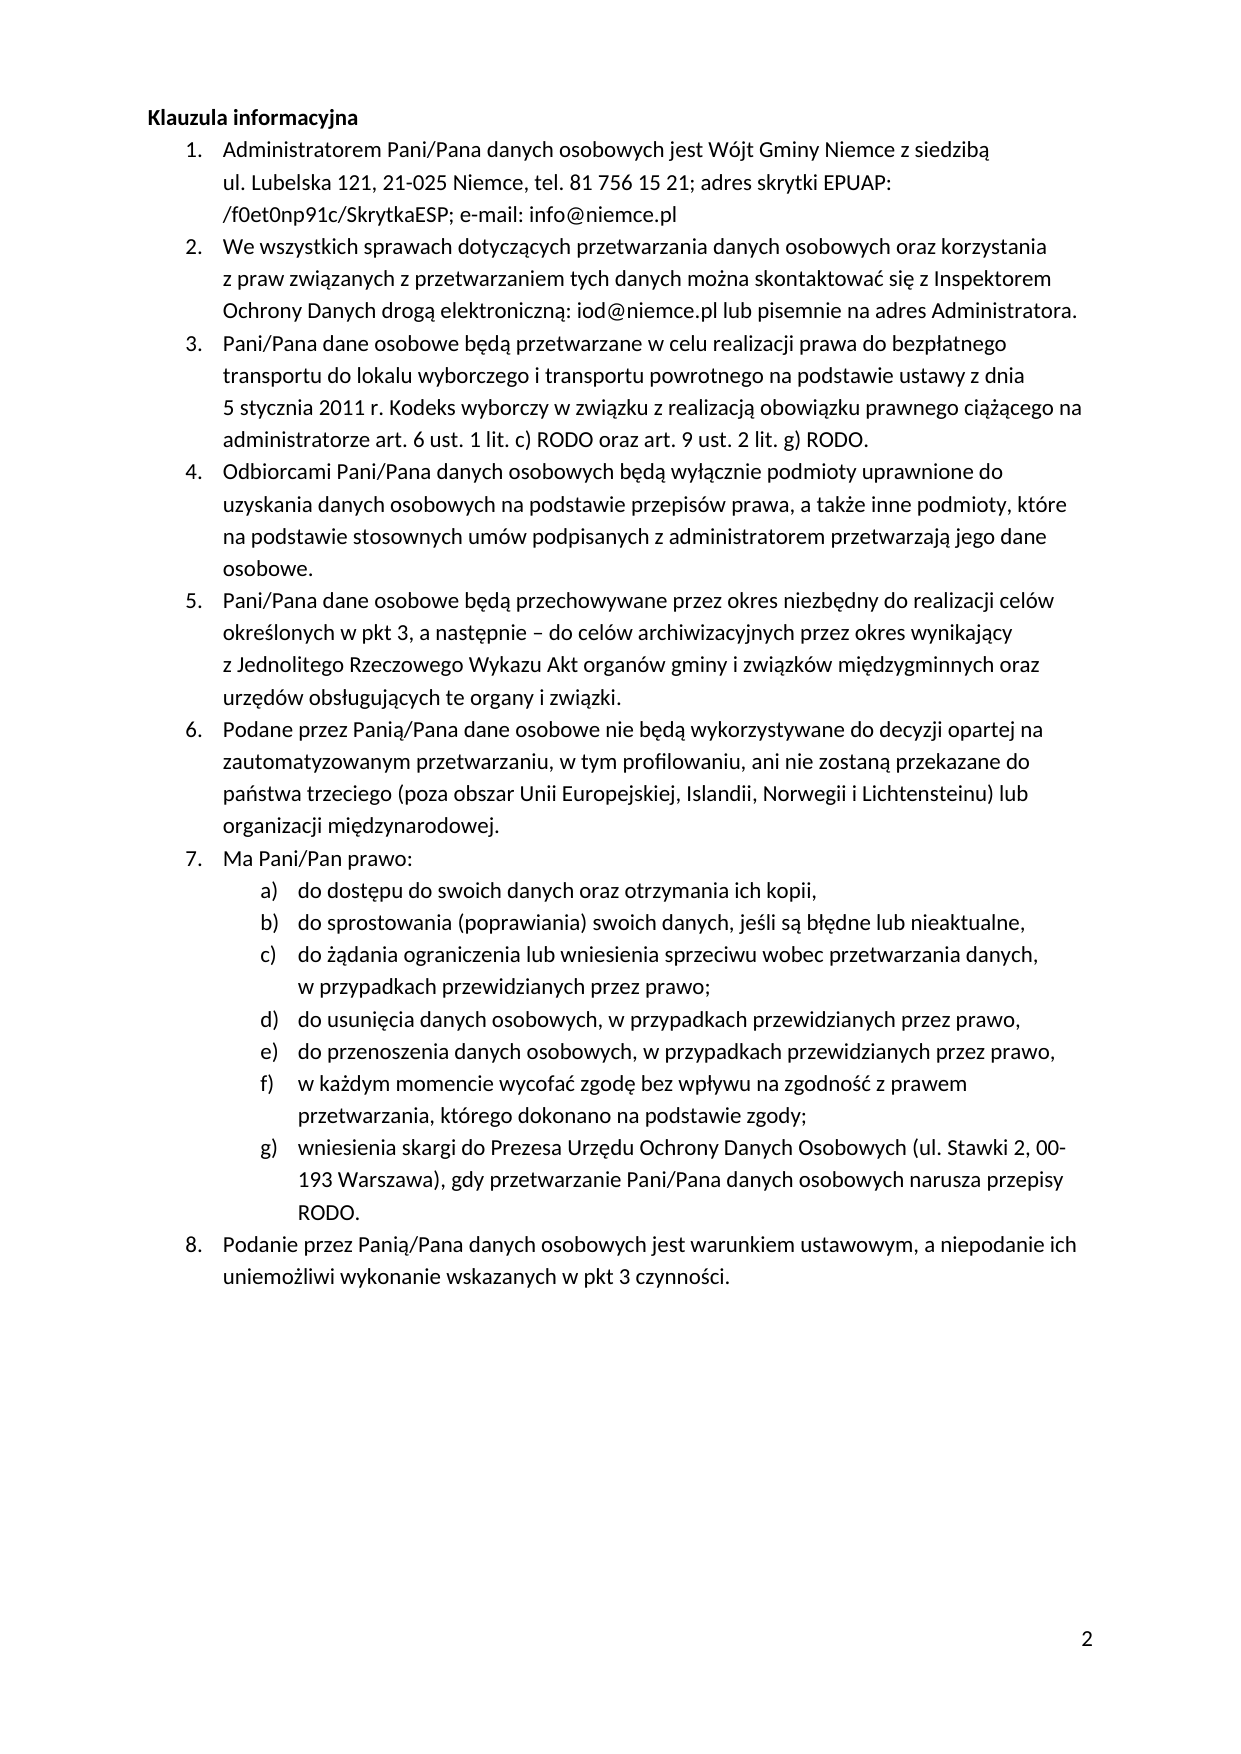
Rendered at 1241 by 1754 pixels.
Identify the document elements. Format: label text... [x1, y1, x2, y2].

list do sprostowania (poprawiania) swoich danych, jeśli są błędne lub nieaktualne, [260, 908, 1093, 936]
list Ma Pani/Pan prawo: [185, 844, 1093, 872]
list do usunięcia danych osobowych, w przypadkach przewidzianych przez prawo, [260, 1005, 1093, 1033]
list do dostępu do swoich danych oraz otrzymania ich kopii, [260, 876, 1093, 904]
list do żądania ograniczenia lub wniesienia sprzeciwu wobec przetwarzania danych, w przypadkach przewidzianych przez prawo; [260, 940, 1093, 1001]
list wniesienia skargi do Prezesa Urzędu Ochrony Danych Osobowych (ul. Stawki 2, 00-193 Warszawa), gdy przetwarzanie Pani/Pana danych osobowych narusza przepisy RODO. [260, 1133, 1093, 1226]
list do przenoszenia danych osobowych, w przypadkach przewidzianych przez prawo, [260, 1037, 1093, 1065]
list We wszystkich sprawach dotyczących przetwarzania danych osobowych oraz korzystania z praw związanych z przetwarzaniem tych danych można skontaktować się z Inspektorem Ochrony Danych drogą elektroniczną: iod@niemce.pl lub pisemnie na adres Administratora. [185, 232, 1093, 324]
list Podane przez Panią/Pana dane osobowe nie będą wykorzystywane do decyzji opartej na zautomatyzowanym przetwarzaniu, w tym profilowaniu, ani nie zostaną przekazane do państwa trzeciego (poza obszar Unii Europejskiej, Islandii, Norwegii i Lichtensteinu) lub organizacji międzynarodowej. [185, 715, 1093, 839]
list Administratorem Pani/Pana danych osobowych jest Wójt Gminy Niemce z siedzibą ul. Lubelska 121, 21-025 Niemce, tel. 81 756 15 21; adres skrytki EPUAP: /f0et0np91c/SkrytkaESP; e-mail: info@niemce.pl [185, 136, 1093, 228]
list Podanie przez Panią/Pana danych osobowych jest warunkiem ustawowym, a niepodanie ich uniemożliwi wykonanie wskazanych w pkt 3 czynności. [185, 1230, 1093, 1290]
list Odbiorcami Pani/Pana danych osobowych będą wyłącznie podmioty uprawnione do uzyskania danych osobowych na podstawie przepisów prawa, a także inne podmioty, które na podstawie stosownych umów podpisanych z administratorem przetwarzają jego dane osobowe. [185, 457, 1093, 582]
list Pani/Pana dane osobowe będą przechowywane przez okres niezbędny do realizacji celów określonych w pkt 3, a następnie – do celów archiwizacyjnych przez okres wynikający z Jednolitego Rzeczowego Wykazu Akt organów gminy i związków międzygminnych oraz urzędów obsługujących te organy i związki. [185, 586, 1093, 711]
text Klauzula informacyjna [148, 103, 1093, 131]
list Pani/Pana dane osobowe będą przetwarzane w celu realizacji prawa do bezpłatnego transportu do lokalu wyborczego i transportu powrotnego na podstawie ustawy z dnia 5 stycznia 2011 r. Kodeks wyborczy w związku z realizacją obowiązku prawnego ciążącego na administratorze art. 6 ust. 1 lit. c) RODO oraz art. 9 ust. 2 lit. g) RODO. [185, 329, 1093, 453]
list w każdym momencie wycofać zgodę bez wpływu na zgodność z prawem przetwarzania, którego dokonano na podstawie zgody; [260, 1069, 1093, 1129]
